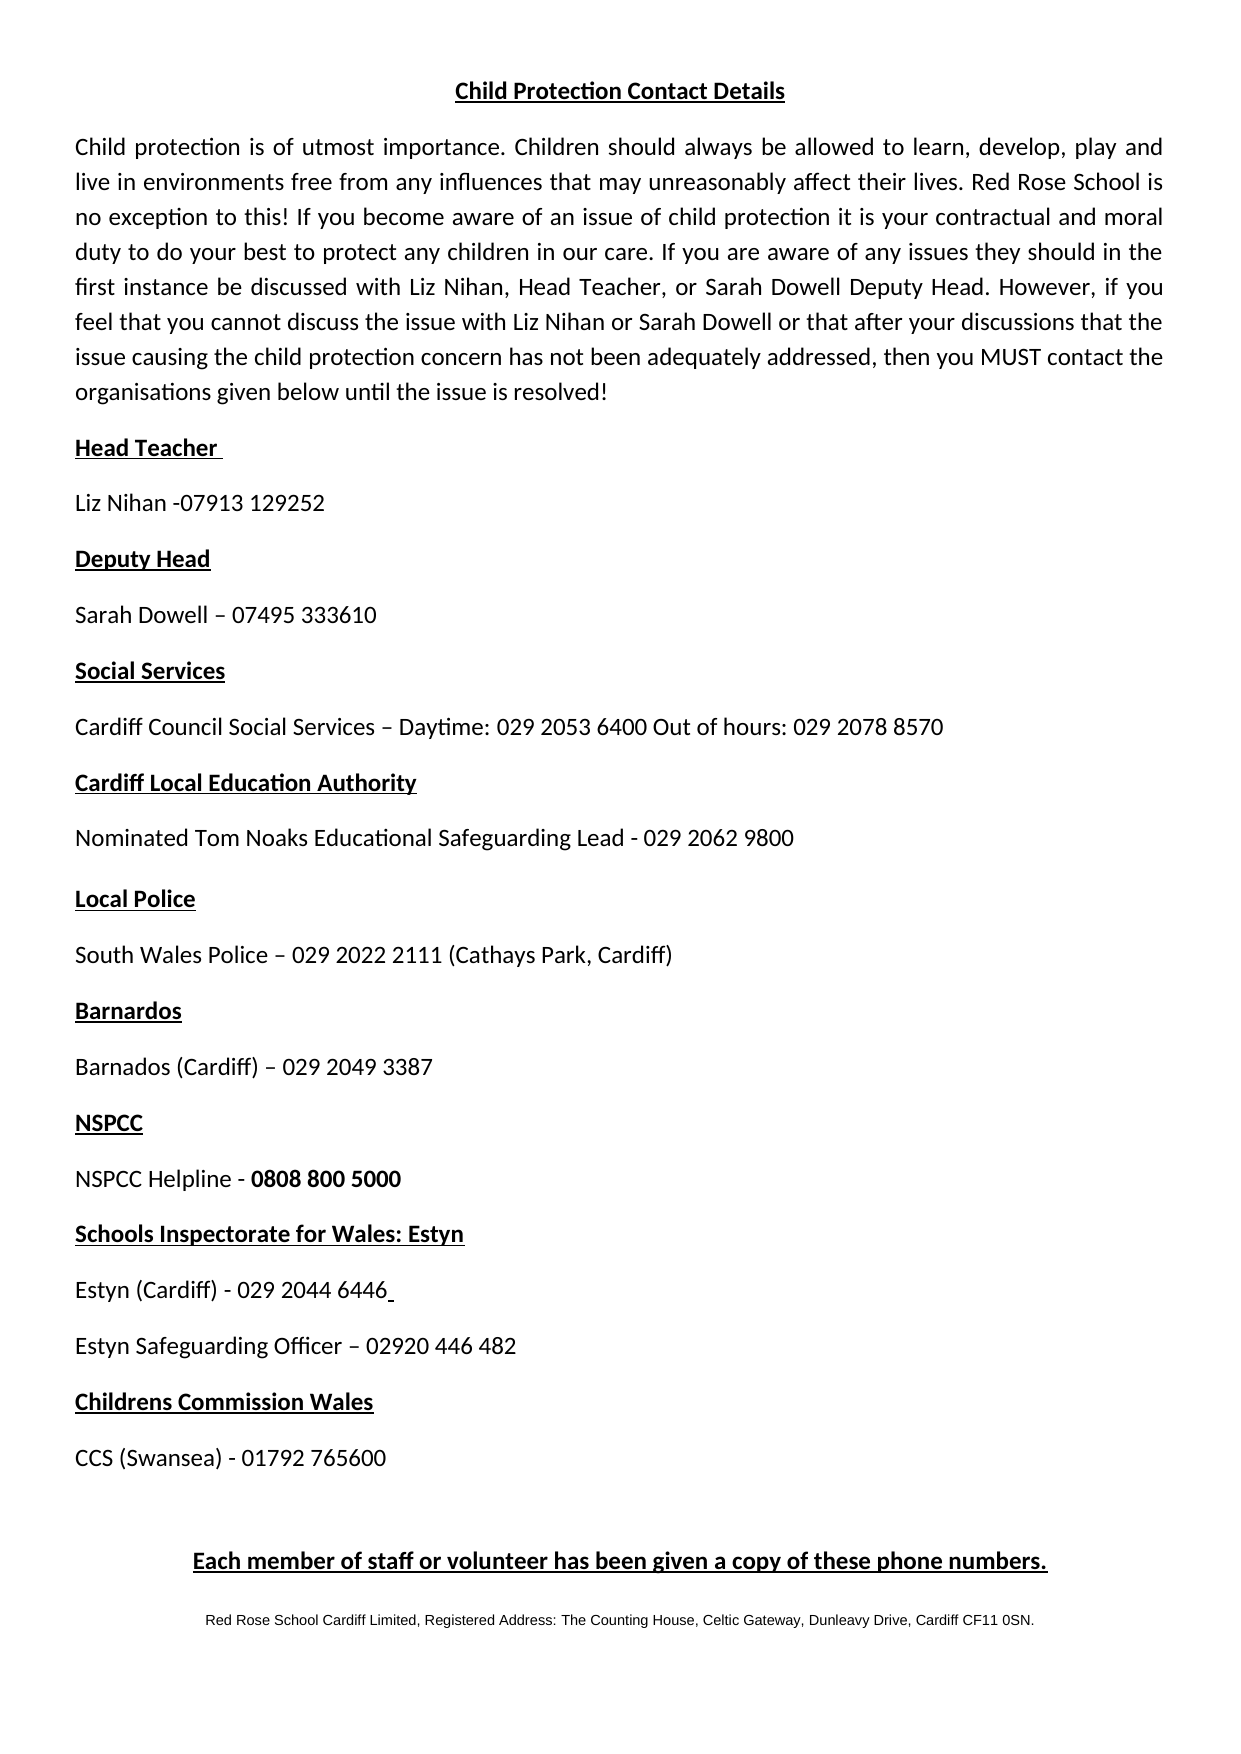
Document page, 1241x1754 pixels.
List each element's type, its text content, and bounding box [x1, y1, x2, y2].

text Estyn (Cardiff) - 029 2044 6446 [75, 1274, 1165, 1305]
text Deputy Head [75, 543, 1165, 574]
text South Wales Police – 029 2022 2111 (Cathays Park, Cardiff) [75, 939, 1165, 970]
text Barnados (Cardiff) – 029 2049 3387 [75, 1051, 1165, 1082]
text Head Teacher [75, 432, 1165, 462]
text Cardiff Local Education Authority [75, 767, 1165, 797]
text Each member of staff or volunteer has been given a copy of these phone numbers. [75, 1545, 1165, 1576]
text Liz Nihan -07913 129252 [75, 487, 1165, 518]
text Social Services [75, 655, 1165, 686]
text Childrens Commission Wales [75, 1386, 1165, 1417]
text Estyn Safeguarding Officer – 02920 446 482 [75, 1330, 1165, 1361]
text CCS (Swansea) - 01792 765600 [75, 1442, 1165, 1472]
text Sarah Dowell – 07495 333610 [75, 599, 1165, 630]
text Child Protection Contact Details [75, 75, 1165, 106]
text NSPCC [75, 1107, 1165, 1137]
text Barnardos [75, 995, 1165, 1026]
text Nominated Tom Noaks Educational Safeguarding Lead - 029 2062 9800 [75, 822, 1165, 853]
text Child protection is of utmost importance. Children should always be allowed to learn, develop, play and live in environments free from any influences that may unreasonably affect their lives. Red Rose School is no exception to this! If you become aware of an issue of child protection it is your contractual and moral duty to do your best to protect any children in our care. If you are aware of any issues they should in the first instance be discussed with Liz Nihan, Head Teacher, or Sarah Dowell Deputy Head. However, if you feel that you cannot discuss the issue with Liz Nihan or Sarah Dowell or that after your discussions that the issue causing the child protection concern has not been adequately addressed, then you MUST contact the organisations given below until the issue is resolved! [75, 131, 1165, 406]
text Local Police [75, 883, 1165, 914]
text Cardiff Council Social Services – Daytime: 029 2053 6400 Out of hours: 029 2078 8570 [75, 711, 1165, 741]
text Schools Inspectorate for Wales: Estyn [75, 1218, 1165, 1249]
text NSPCC Helpline - 0808 800 5000 [75, 1163, 1165, 1193]
